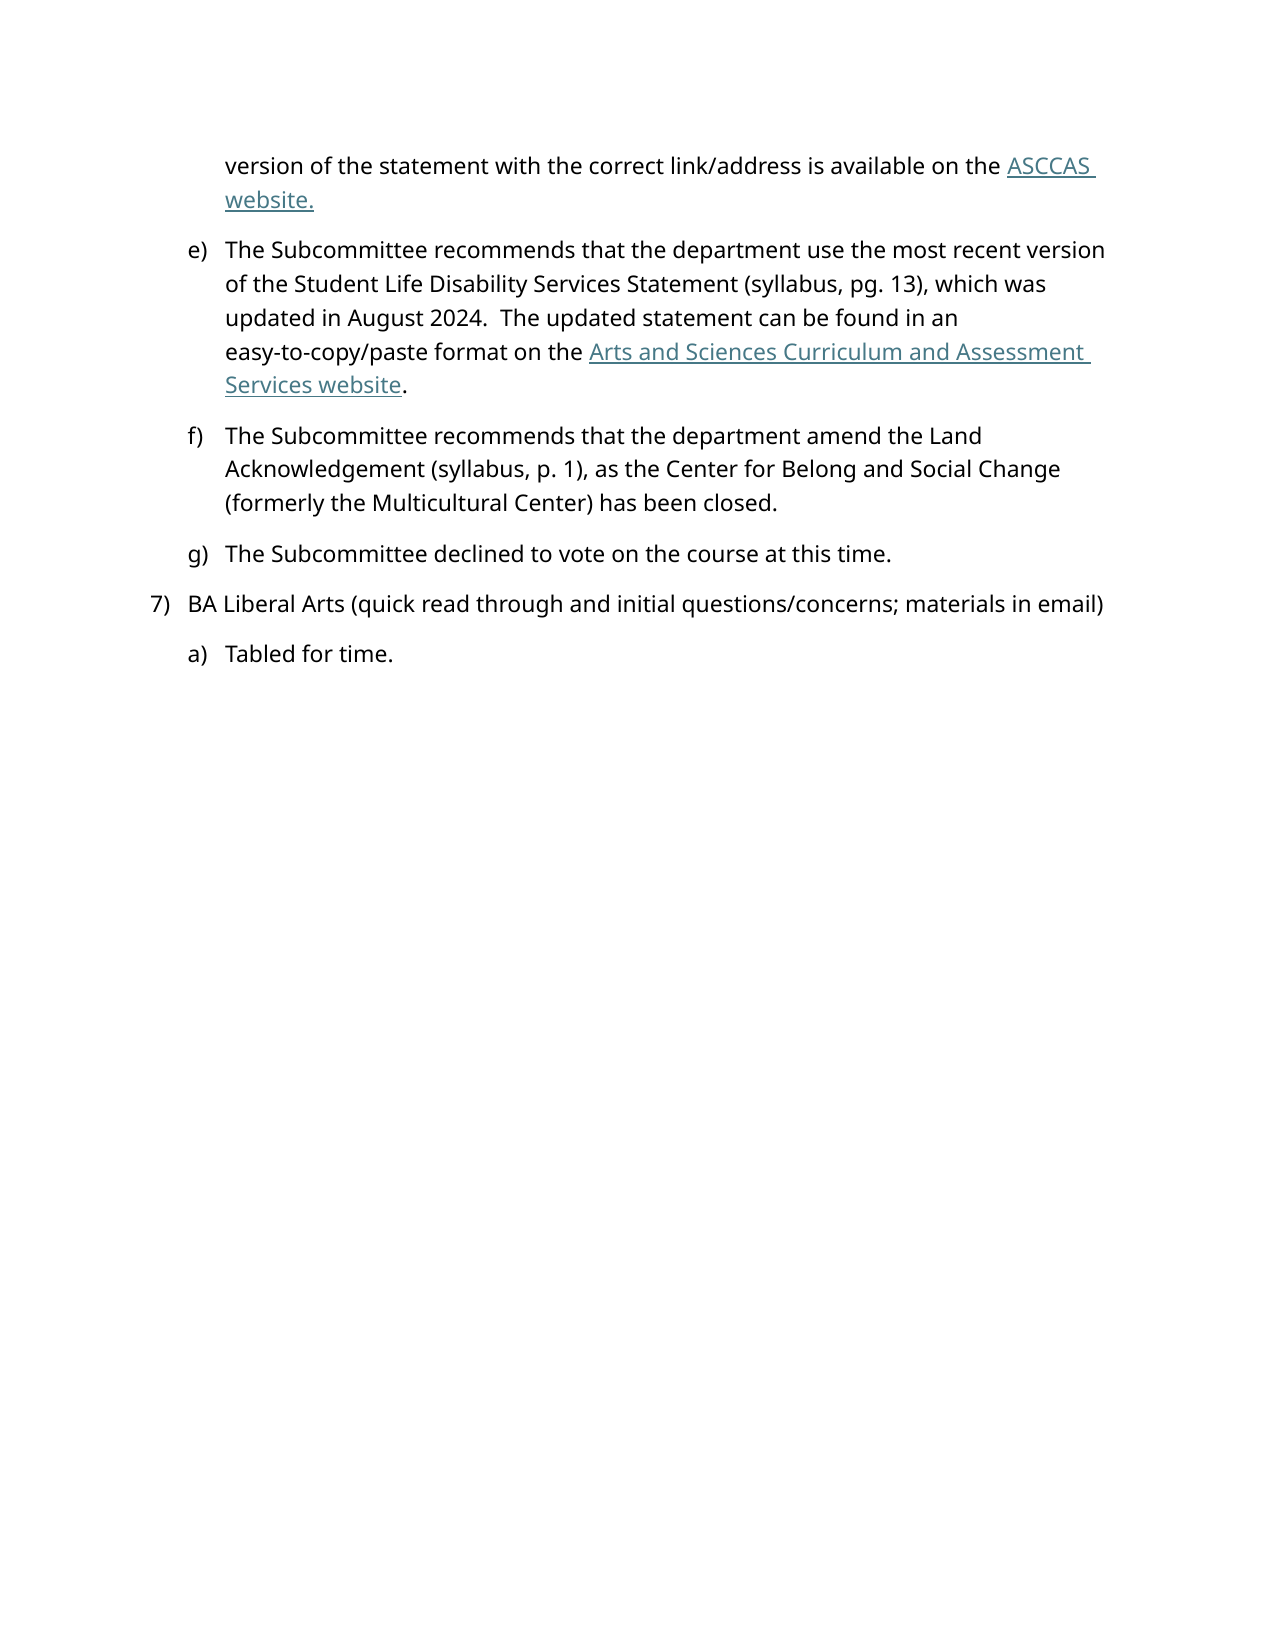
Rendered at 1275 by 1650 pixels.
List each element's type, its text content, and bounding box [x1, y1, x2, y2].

list BA Liberal Arts (quick read through and initial questions/concerns; materials in email) [150, 588, 1125, 619]
list The Subcommittee recommends that the department use the most recent version of the Student Life Disability Services Statement (syllabus, pg. 13), which was updated in August 2024. The updated statement can be found in an easy-to-copy/paste format on the Arts and Sciences Curriculum and Assessment Services website. [187, 234, 1125, 400]
list Tabled for time. [187, 638, 1125, 669]
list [187, 150, 1125, 215]
list The Subcommittee recommends that the department amend the Land Acknowledgement (syllabus, p. 1), as the Center for Belong and Social Change (formerly the Multicultural Center) has been closed. [187, 419, 1125, 518]
list The Subcommittee declined to vote on the course at this time. [187, 537, 1125, 569]
